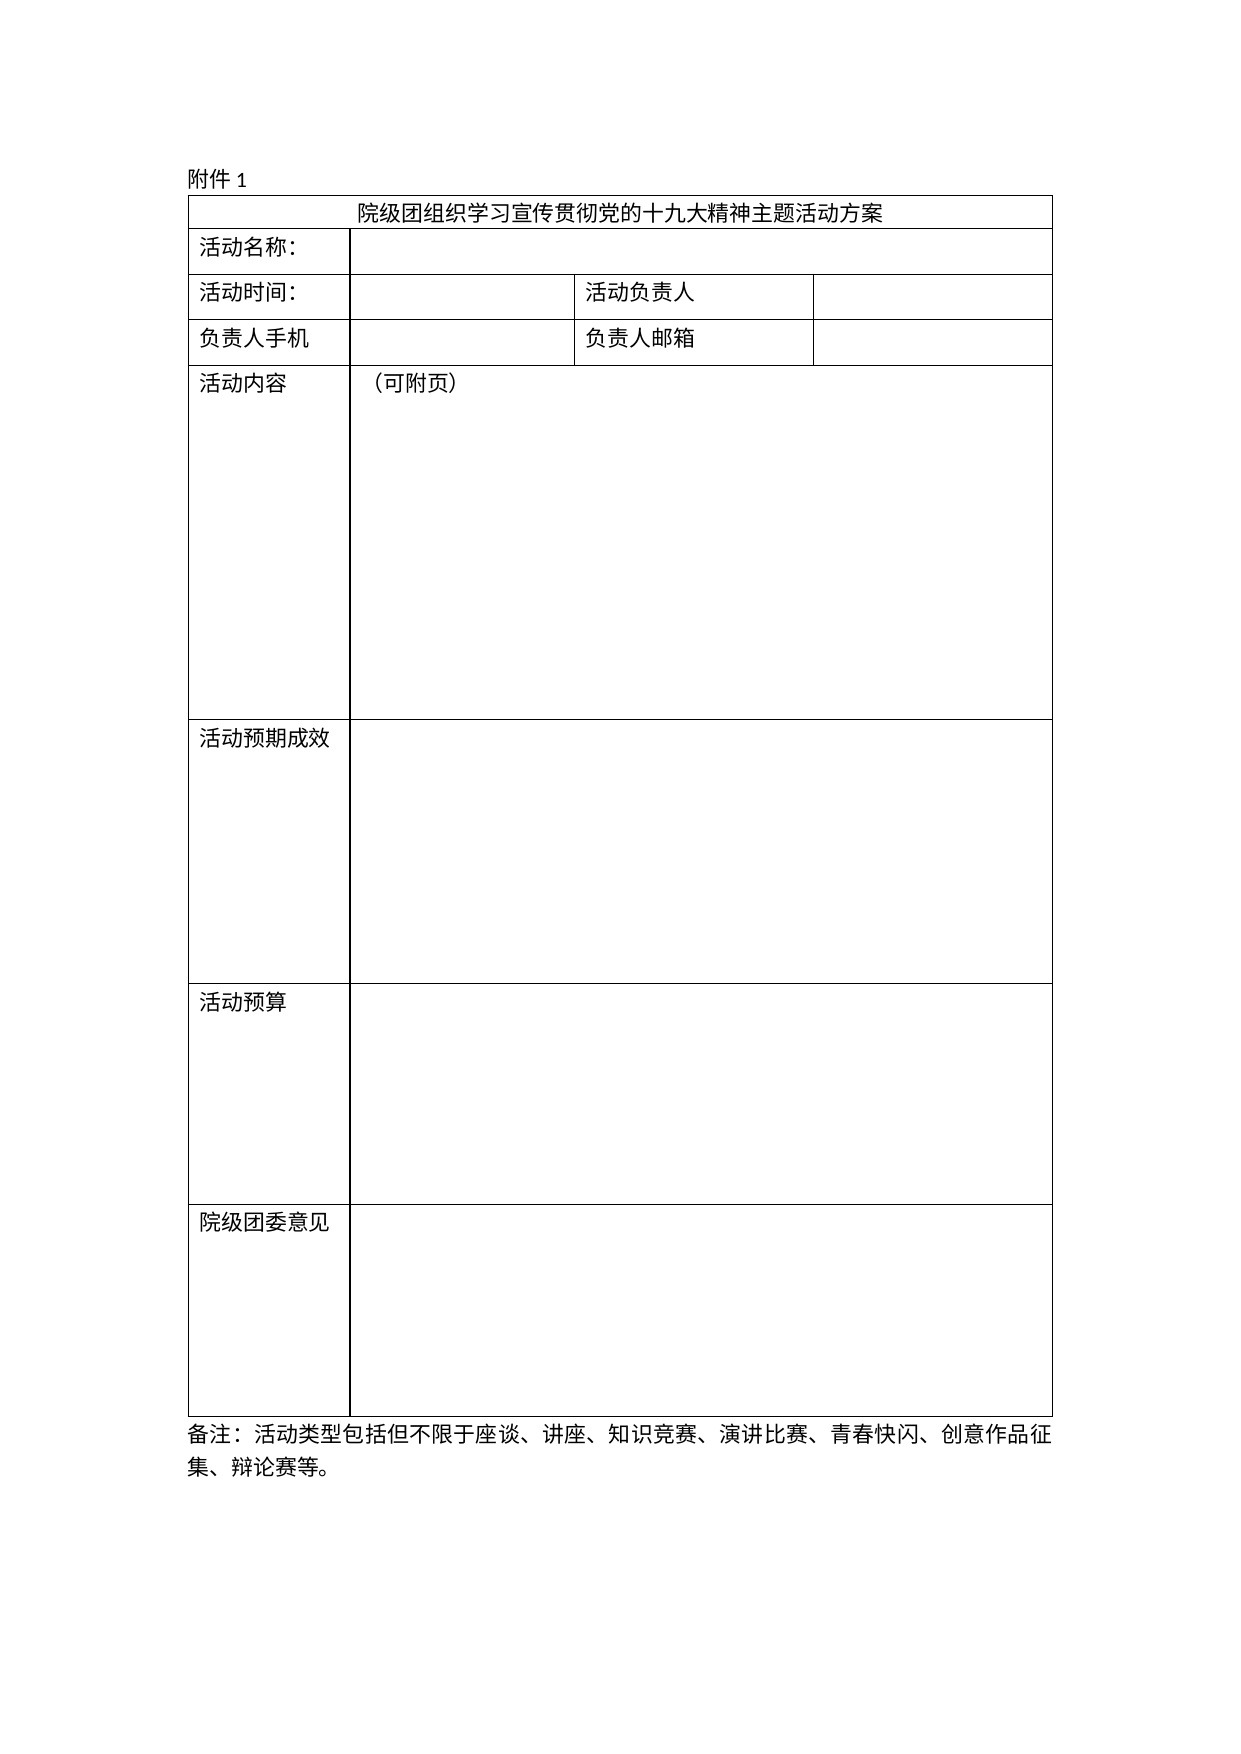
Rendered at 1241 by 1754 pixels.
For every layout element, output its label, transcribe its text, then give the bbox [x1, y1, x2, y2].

table_cell 活动预算 [189, 984, 349, 1203]
table_cell 活动时间： [189, 275, 349, 319]
table_cell 活动内容 [189, 366, 349, 719]
table_cell 活动负责人 [575, 275, 813, 319]
table_cell 院级团委意见 [189, 1205, 349, 1416]
table_cell [814, 320, 1052, 364]
table_cell 活动预期成效 [189, 720, 349, 983]
table_cell [351, 275, 574, 319]
table_cell （可附页） [351, 366, 1052, 719]
table_header 院级团组织学习宣传贯彻党的十九大精神主题活动方案 [189, 196, 1052, 228]
table_cell [351, 1205, 1052, 1416]
text 附件1 [187, 162, 1053, 194]
table_cell [351, 320, 574, 364]
table_cell 负责人邮箱 [575, 320, 813, 364]
table_cell 活动名称： [189, 229, 349, 273]
text 备注：活动类型包括但不限于座谈、讲座、知识竞赛、演讲比赛、青春快闪、创意作品征集、辩论赛等。 [187, 1417, 1053, 1482]
table_cell [814, 275, 1052, 319]
table_cell [351, 984, 1052, 1203]
table_cell [351, 229, 1052, 273]
table_cell [351, 720, 1052, 983]
table_cell 负责人手机 [189, 320, 349, 364]
